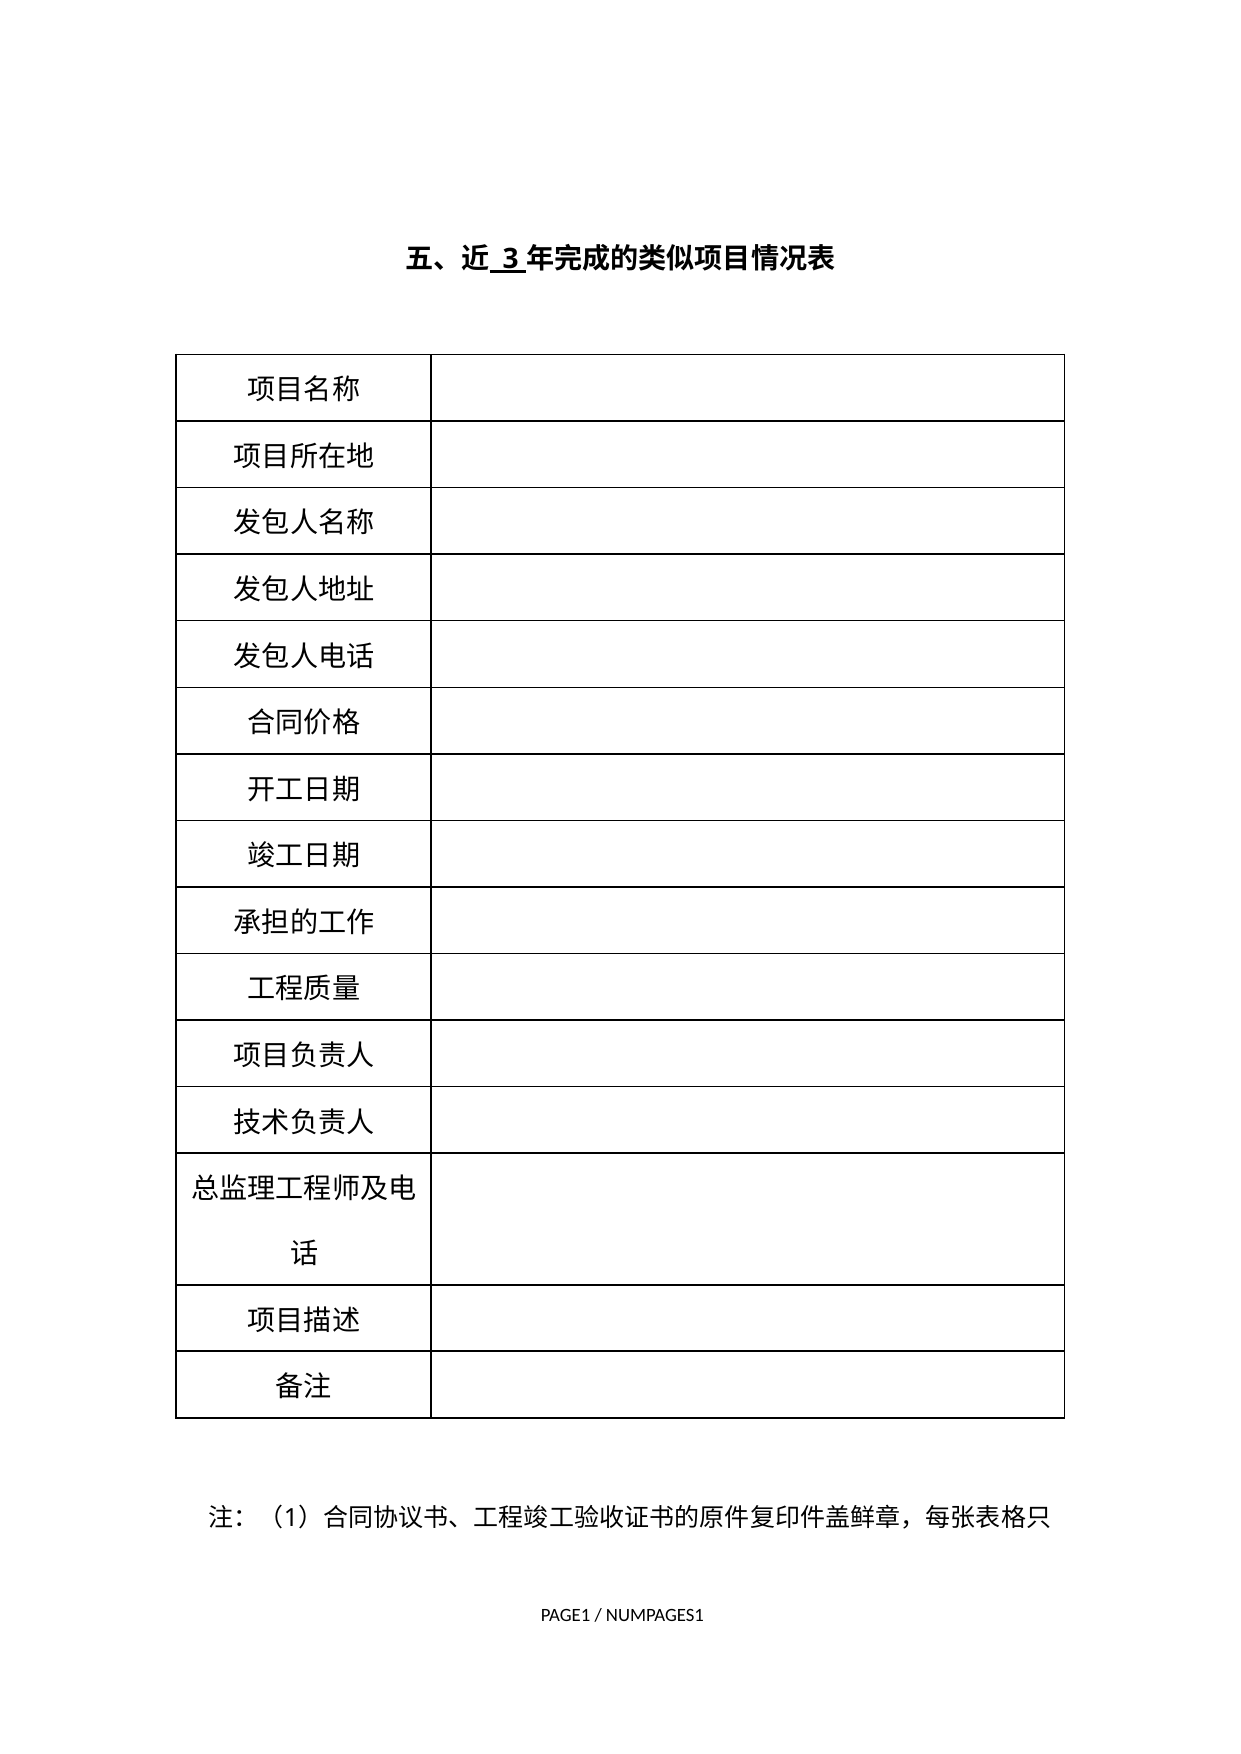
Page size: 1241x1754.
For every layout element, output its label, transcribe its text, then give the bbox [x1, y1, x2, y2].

table_cell 开工日期 [177, 755, 430, 819]
table_cell 项目描述 [177, 1286, 430, 1350]
table_cell 总监理工程师及电话 [177, 1154, 430, 1284]
table_cell [432, 1286, 1064, 1350]
table_cell 发包人名称 [177, 488, 430, 553]
table_header [432, 355, 1064, 420]
table_cell [432, 821, 1064, 886]
table_cell [432, 555, 1064, 620]
table_cell 承担的工作 [177, 888, 430, 953]
table_cell 备注 [177, 1352, 430, 1417]
table_cell 竣工日期 [177, 821, 430, 886]
table_cell [432, 688, 1064, 753]
table_cell 项目负责人 [177, 1021, 430, 1086]
table_cell [432, 755, 1064, 819]
table_cell [432, 621, 1064, 686]
table_cell [432, 1154, 1064, 1284]
table_cell 合同价格 [177, 688, 430, 753]
table_cell [432, 888, 1064, 953]
table_cell [432, 422, 1064, 487]
table_header 项目名称 [177, 355, 430, 420]
table_cell 发包人地址 [177, 555, 430, 620]
table_cell 项目所在地 [177, 422, 430, 487]
table_cell 工程质量 [177, 954, 430, 1019]
text 五、近 3 年完成的类似项目情况表 [187, 223, 1053, 288]
table_cell [432, 488, 1064, 553]
table_cell [432, 1352, 1064, 1417]
table_cell 发包人电话 [177, 621, 430, 686]
table_cell [432, 1087, 1064, 1152]
table_cell 技术负责人 [177, 1087, 430, 1152]
table_cell [432, 954, 1064, 1019]
table_cell [432, 1021, 1064, 1086]
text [187, 1483, 1053, 1548]
